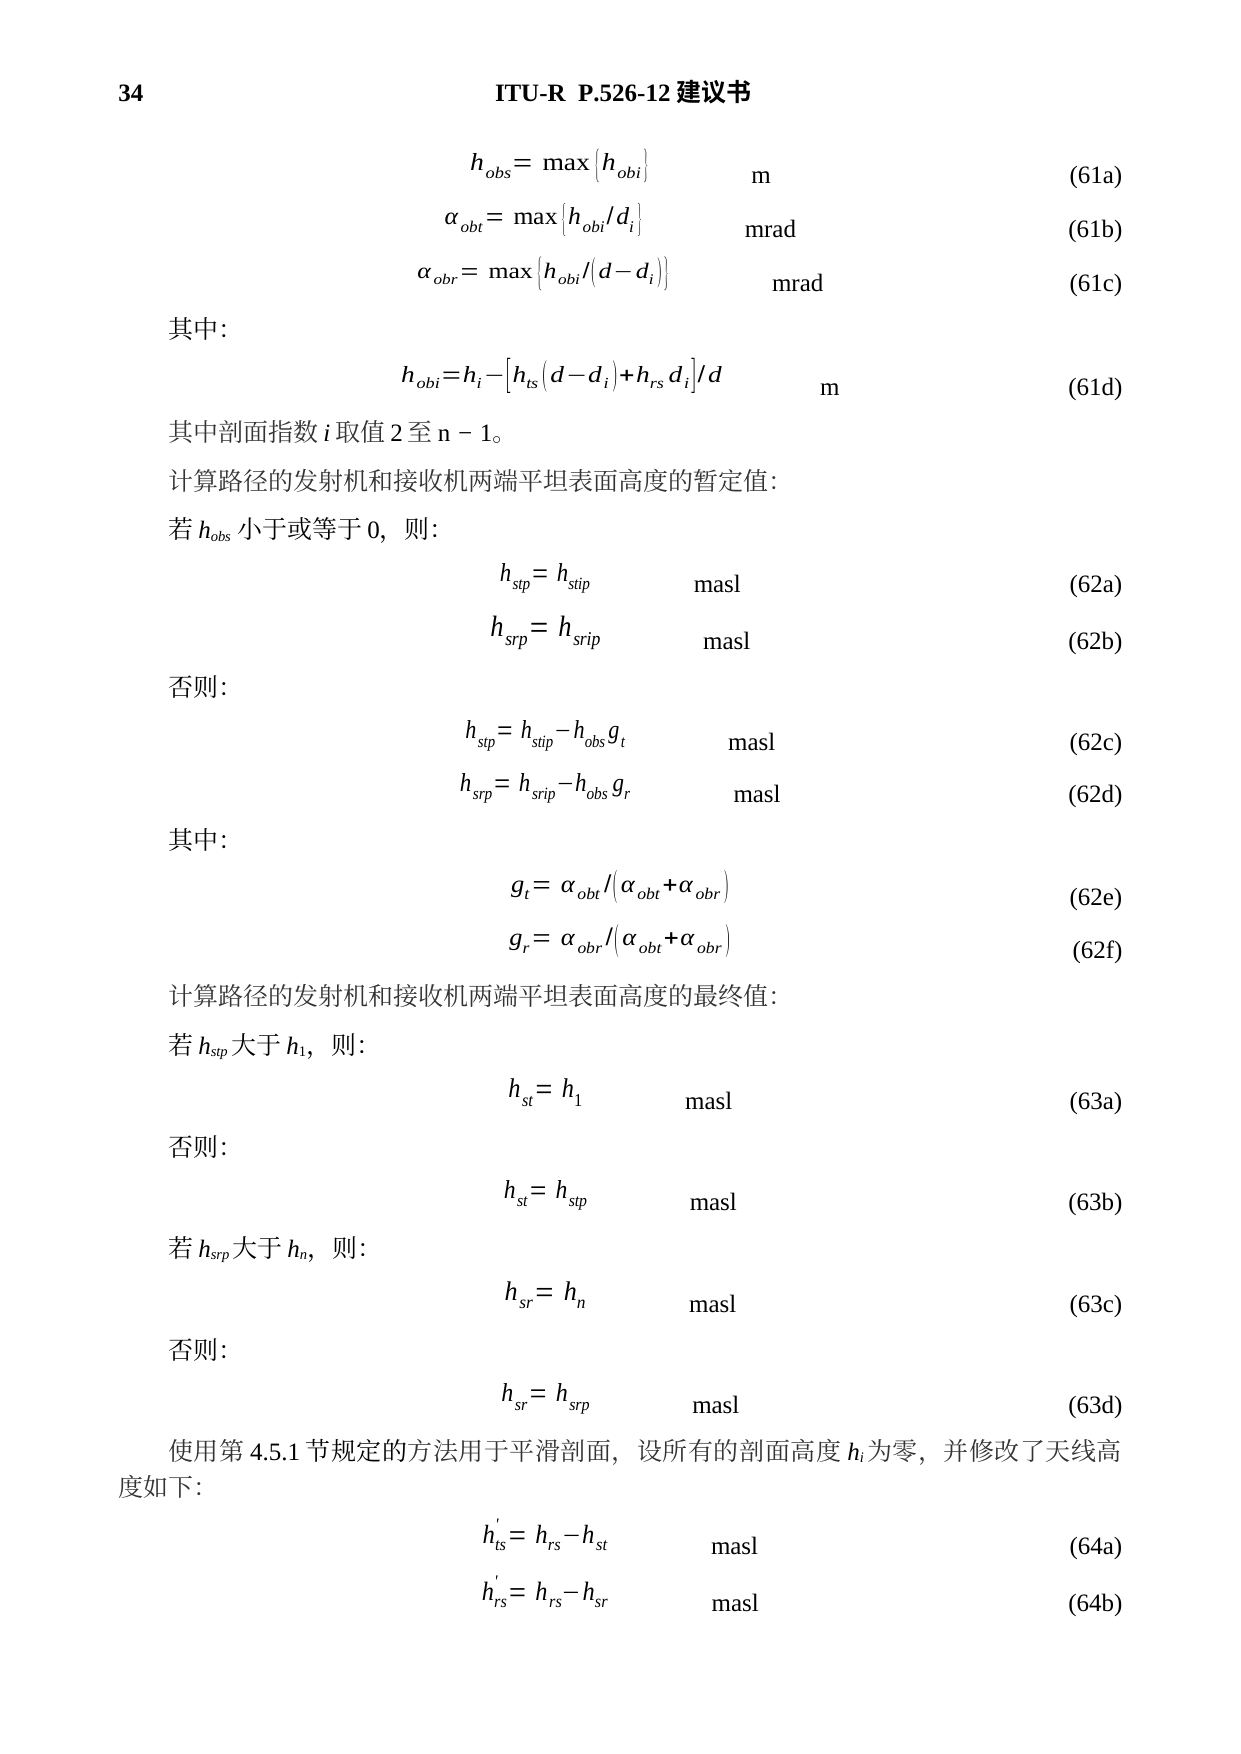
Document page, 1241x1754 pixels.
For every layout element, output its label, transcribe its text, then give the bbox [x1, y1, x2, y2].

text 否则： [118, 1331, 1122, 1367]
text (62f) [118, 923, 1122, 964]
text masl (63c) [118, 1277, 1122, 1318]
text mrad (61c) [118, 255, 1122, 297]
text 否则： [118, 668, 1122, 704]
text 其中剖面指数i取值2至n − 1。 [118, 413, 1122, 449]
text (62e) [118, 869, 1122, 911]
text masl (64b) [118, 1573, 1122, 1617]
text mrad (61b) [118, 202, 1122, 243]
text 计算路径的发射机和接收机两端平坦表面高度的最终值： [118, 977, 1122, 1013]
text masl (63d) [118, 1379, 1122, 1419]
text 使用第4.5.1节规定的方法用于平滑剖面，设所有的剖面高度hi为零，并修改了天线高度如下： [118, 1431, 1122, 1503]
text 其中： [118, 309, 1122, 345]
text masl (62b) [118, 611, 1122, 655]
text 若hstp 大于h1，则： [118, 1025, 1122, 1061]
text 若hsrp大于hn，则： [118, 1228, 1122, 1264]
text masl (62d) [118, 768, 1122, 808]
text 其中： [118, 821, 1122, 857]
text m (61a) [118, 148, 1122, 189]
text 计算路径的发射机和接收机两端平坦表面高度的暂定值： [118, 462, 1122, 497]
text masl (62c) [118, 716, 1122, 756]
text 否则： [118, 1128, 1122, 1163]
text m (61d) [118, 358, 1122, 401]
text masl (62a) [118, 558, 1122, 598]
text masl (64a) [118, 1516, 1122, 1560]
text masl (63a) [118, 1074, 1122, 1115]
text masl (63b) [118, 1176, 1122, 1216]
text 若hobs 小于或等于0，则： [118, 510, 1122, 546]
